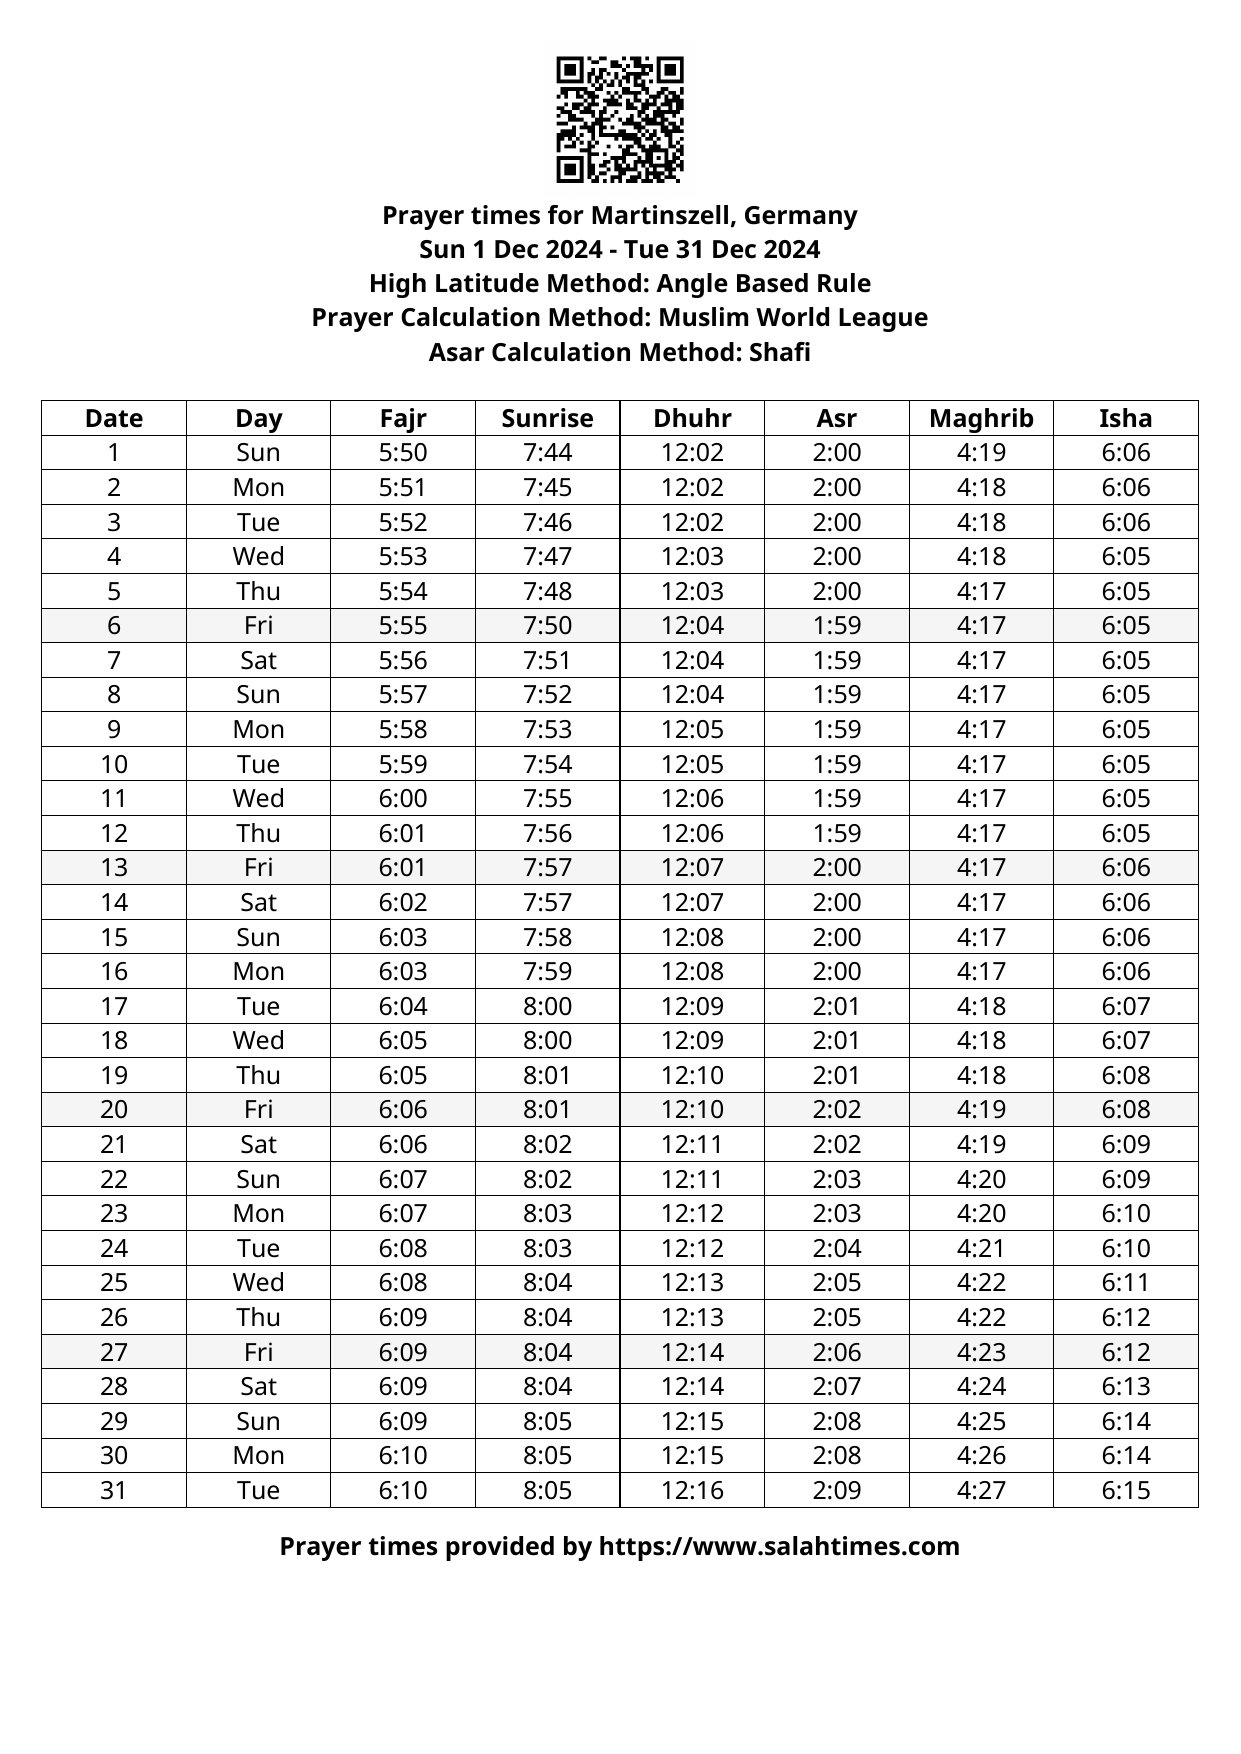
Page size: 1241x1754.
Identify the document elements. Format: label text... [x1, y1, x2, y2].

table_cell 6:07 [1054, 989, 1198, 1022]
table_cell 12:10 [621, 1058, 764, 1092]
table_cell 2:02 [765, 1127, 909, 1161]
table_cell 6:06 [1054, 954, 1198, 988]
table_cell 6:06 [1054, 851, 1198, 884]
table_cell 4:17 [910, 678, 1053, 711]
table_cell Wed [187, 1266, 330, 1299]
table_cell 6:06 [331, 1093, 475, 1126]
table_cell 6:14 [1054, 1404, 1198, 1437]
table_cell 8:05 [476, 1404, 619, 1437]
table_cell 6:10 [1054, 1231, 1198, 1264]
table_cell 1:59 [765, 781, 909, 815]
table_cell 4:17 [910, 885, 1053, 919]
table_cell 6:09 [331, 1369, 475, 1403]
table_cell 6:08 [331, 1231, 475, 1264]
table_cell 1:59 [765, 643, 909, 677]
table_cell 2:08 [765, 1439, 909, 1472]
text Prayer times for Martinszell, Germany [42, 198, 1198, 232]
table_cell Sat [187, 885, 330, 919]
table_cell 5:59 [331, 747, 475, 780]
table_cell 2:00 [765, 539, 909, 573]
table_cell 4:20 [910, 1162, 1053, 1195]
table_cell 25 [42, 1266, 186, 1299]
table_cell 12:06 [621, 781, 764, 815]
table_cell 6:07 [331, 1196, 475, 1230]
table_cell Mon [187, 1196, 330, 1230]
table_cell 6:03 [331, 954, 475, 988]
table_cell 6:03 [331, 920, 475, 953]
table_cell 8 [42, 678, 186, 711]
table_cell 2:02 [765, 1093, 909, 1126]
table_cell 8:04 [476, 1335, 619, 1368]
table_cell 2:03 [765, 1196, 909, 1230]
table_cell 4:21 [910, 1231, 1053, 1264]
table_header Dhuhr [621, 401, 764, 434]
table_cell 6:06 [1054, 470, 1198, 504]
table_cell 5 [42, 574, 186, 607]
table_cell 5:57 [331, 678, 475, 711]
table_cell 6:05 [1054, 712, 1198, 746]
table_cell 5:56 [331, 643, 475, 677]
table_cell 15 [42, 920, 186, 953]
table_cell Mon [187, 1439, 330, 1472]
table_cell 12:14 [621, 1369, 764, 1403]
table_cell 2:01 [765, 1024, 909, 1057]
table_cell 7 [42, 643, 186, 677]
table_cell 2:05 [765, 1266, 909, 1299]
table_cell 6:05 [1054, 539, 1198, 573]
table_cell 8:01 [476, 1058, 619, 1092]
table_cell 4:27 [910, 1473, 1053, 1507]
table_cell 12:04 [621, 643, 764, 677]
table_cell 4:26 [910, 1439, 1053, 1472]
table_cell 12:04 [621, 678, 764, 711]
table_cell 4:17 [910, 747, 1053, 780]
table_cell 12:04 [621, 609, 764, 642]
table_cell 24 [42, 1231, 186, 1264]
table_cell 7:53 [476, 712, 619, 746]
table_cell Fri [187, 1093, 330, 1126]
table_cell Mon [187, 712, 330, 746]
table_header Day [187, 401, 330, 434]
table_cell Thu [187, 574, 330, 607]
table_cell 4:17 [910, 781, 1053, 815]
table_cell 6:09 [1054, 1127, 1198, 1161]
table_cell 2:00 [765, 574, 909, 607]
table_cell 8:04 [476, 1266, 619, 1299]
table_cell 2:08 [765, 1404, 909, 1437]
table_cell 6:09 [331, 1335, 475, 1368]
table_cell 6:01 [331, 816, 475, 849]
table_cell 6:14 [1054, 1439, 1198, 1472]
table_cell 4:24 [910, 1369, 1053, 1403]
table_cell 2:00 [765, 920, 909, 953]
table_cell 2:00 [765, 470, 909, 504]
table_cell 2:00 [765, 436, 909, 469]
table_cell 6:09 [331, 1300, 475, 1334]
table_cell Tue [187, 747, 330, 780]
table_cell 7:45 [476, 470, 619, 504]
table_cell 27 [42, 1335, 186, 1368]
table_cell 12:05 [621, 712, 764, 746]
table_cell 12 [42, 816, 186, 849]
table_cell 4:19 [910, 1093, 1053, 1126]
table_cell 5:55 [331, 609, 475, 642]
table_cell 8:02 [476, 1162, 619, 1195]
table_cell 12:08 [621, 954, 764, 988]
table_cell 7:44 [476, 436, 619, 469]
table_cell 4:18 [910, 539, 1053, 573]
table_cell 6:10 [331, 1439, 475, 1472]
table_cell Sat [187, 1369, 330, 1403]
table_cell 6:10 [331, 1473, 475, 1507]
table_cell 6:06 [1054, 436, 1198, 469]
table_cell 4:17 [910, 643, 1053, 677]
table_cell 12:07 [621, 851, 764, 884]
table_cell Wed [187, 781, 330, 815]
table_cell Tue [187, 1473, 330, 1507]
table_cell 31 [42, 1473, 186, 1507]
table_cell 12:06 [621, 816, 764, 849]
table_cell 12:15 [621, 1439, 764, 1472]
table_cell 4:19 [910, 436, 1053, 469]
table_cell 6:02 [331, 885, 475, 919]
table_cell 6:13 [1054, 1369, 1198, 1403]
table_cell 6:09 [331, 1404, 475, 1437]
table_cell 4:17 [910, 851, 1053, 884]
table_cell 6:06 [331, 1127, 475, 1161]
table_cell 7:57 [476, 851, 619, 884]
table_cell 26 [42, 1300, 186, 1334]
table_cell 4:18 [910, 505, 1053, 538]
table_cell 23 [42, 1196, 186, 1230]
table_cell 2:09 [765, 1473, 909, 1507]
table_cell 8:03 [476, 1196, 619, 1230]
table_cell 7:48 [476, 574, 619, 607]
table_cell 7:47 [476, 539, 619, 573]
table_cell 4:20 [910, 1196, 1053, 1230]
table_cell 12:14 [621, 1335, 764, 1368]
table_cell 1:59 [765, 747, 909, 780]
table_cell 17 [42, 989, 186, 1022]
table_cell 5:52 [331, 505, 475, 538]
table_cell 12:11 [621, 1162, 764, 1195]
table_cell 6:11 [1054, 1266, 1198, 1299]
table_cell Sat [187, 643, 330, 677]
table_cell 12:02 [621, 470, 764, 504]
table_cell 6:04 [331, 989, 475, 1022]
table_cell 6:06 [1054, 920, 1198, 953]
table_cell 16 [42, 954, 186, 988]
table_cell 12:08 [621, 920, 764, 953]
table_cell Fri [187, 851, 330, 884]
table_cell 12:16 [621, 1473, 764, 1507]
table_cell Wed [187, 1024, 330, 1057]
table_cell 1:59 [765, 678, 909, 711]
table_cell 12:09 [621, 989, 764, 1022]
table_cell 8:05 [476, 1439, 619, 1472]
table_cell 1:59 [765, 609, 909, 642]
table_cell Sun [187, 678, 330, 711]
table_cell 2 [42, 470, 186, 504]
table_cell 1:59 [765, 816, 909, 849]
table_cell Sun [187, 920, 330, 953]
table_cell 6:05 [1054, 678, 1198, 711]
table_cell 5:53 [331, 539, 475, 573]
table_cell 12:07 [621, 885, 764, 919]
table_cell 4:17 [910, 712, 1053, 746]
table_cell Fri [187, 609, 330, 642]
table_cell 4:18 [910, 1058, 1053, 1092]
table_cell 7:52 [476, 678, 619, 711]
table_header Fajr [331, 401, 475, 434]
table_cell Thu [187, 816, 330, 849]
table_cell 2:06 [765, 1335, 909, 1368]
table_cell 21 [42, 1127, 186, 1161]
table_cell 8:03 [476, 1231, 619, 1264]
table_cell Thu [187, 1058, 330, 1092]
table_cell 12:13 [621, 1266, 764, 1299]
table_cell 6:05 [1054, 574, 1198, 607]
table_cell 4:19 [910, 1127, 1053, 1161]
table_cell 6:01 [331, 851, 475, 884]
table_cell 6:05 [1054, 747, 1198, 780]
table_cell Sun [187, 1162, 330, 1195]
table_cell 5:58 [331, 712, 475, 746]
table_cell Sat [187, 1127, 330, 1161]
table_cell 29 [42, 1404, 186, 1437]
table_cell 12:02 [621, 436, 764, 469]
table_cell 12:12 [621, 1196, 764, 1230]
table_cell 8:00 [476, 1024, 619, 1057]
table_cell 2:01 [765, 1058, 909, 1092]
table_cell Sun [187, 1404, 330, 1437]
picture [542, 41, 699, 198]
table_cell 13 [42, 851, 186, 884]
table_cell 5:50 [331, 436, 475, 469]
table_cell 6:08 [1054, 1058, 1198, 1092]
table_cell 7:51 [476, 643, 619, 677]
table_cell 18 [42, 1024, 186, 1057]
table_cell 2:07 [765, 1369, 909, 1403]
table_cell 19 [42, 1058, 186, 1092]
table_cell Mon [187, 470, 330, 504]
table_cell 8:05 [476, 1473, 619, 1507]
table_cell 1:59 [765, 712, 909, 746]
table_cell Tue [187, 1231, 330, 1264]
table_cell 6:05 [331, 1058, 475, 1092]
table_cell 12:05 [621, 747, 764, 780]
table_cell 12:10 [621, 1093, 764, 1126]
table_cell Fri [187, 1335, 330, 1368]
table_cell 2:05 [765, 1300, 909, 1334]
table_cell 4:22 [910, 1266, 1053, 1299]
table_cell 20 [42, 1093, 186, 1126]
table_cell 4:17 [910, 816, 1053, 849]
table_cell 6:12 [1054, 1335, 1198, 1368]
table_header Date [42, 401, 186, 434]
table_cell 7:46 [476, 505, 619, 538]
table_header Sunrise [476, 401, 619, 434]
table_cell 6:05 [1054, 643, 1198, 677]
table_cell 10 [42, 747, 186, 780]
table_cell 8:04 [476, 1369, 619, 1403]
table_cell 7:55 [476, 781, 619, 815]
table_cell 28 [42, 1369, 186, 1403]
table_cell 12:11 [621, 1127, 764, 1161]
table_header Isha [1054, 401, 1198, 434]
table_cell 5:51 [331, 470, 475, 504]
table_cell 4:25 [910, 1404, 1053, 1437]
text Prayer Calculation Method: Muslim World League [42, 300, 1198, 334]
table_cell 12:09 [621, 1024, 764, 1057]
table_cell 6:05 [331, 1024, 475, 1057]
table_cell 6:07 [1054, 1024, 1198, 1057]
table_cell 12:13 [621, 1300, 764, 1334]
table_cell Mon [187, 954, 330, 988]
table_cell 2:03 [765, 1162, 909, 1195]
table_cell Tue [187, 989, 330, 1022]
table_cell 3 [42, 505, 186, 538]
table_cell 7:58 [476, 920, 619, 953]
table_cell 2:01 [765, 989, 909, 1022]
table_cell 4:18 [910, 989, 1053, 1022]
table_cell 5:54 [331, 574, 475, 607]
table_cell 6:15 [1054, 1473, 1198, 1507]
table_cell 6:12 [1054, 1300, 1198, 1334]
table_cell 4:18 [910, 470, 1053, 504]
table_cell 2:00 [765, 505, 909, 538]
table_cell 12:03 [621, 574, 764, 607]
table_cell 6:07 [331, 1162, 475, 1195]
table_cell 8:00 [476, 989, 619, 1022]
table_cell 2:00 [765, 954, 909, 988]
table_cell 9 [42, 712, 186, 746]
table_cell Wed [187, 539, 330, 573]
table_cell 6:06 [1054, 505, 1198, 538]
table_cell 7:57 [476, 885, 619, 919]
table_cell 4:22 [910, 1300, 1053, 1334]
table_cell 12:02 [621, 505, 764, 538]
table_header Asr [765, 401, 909, 434]
table_cell 6 [42, 609, 186, 642]
table_cell 2:00 [765, 885, 909, 919]
table_cell 6:10 [1054, 1196, 1198, 1230]
table_cell 22 [42, 1162, 186, 1195]
table_cell 6:06 [1054, 885, 1198, 919]
table_cell 6:05 [1054, 816, 1198, 849]
text Prayer times provided by https://www.salahtimes.com [42, 1528, 1198, 1563]
text Asar Calculation Method: Shafi [42, 334, 1198, 368]
table_cell 6:08 [1054, 1093, 1198, 1126]
table_cell Tue [187, 505, 330, 538]
table_cell 14 [42, 885, 186, 919]
table_cell 6:08 [331, 1266, 475, 1299]
table_cell 8:02 [476, 1127, 619, 1161]
table_cell 7:50 [476, 609, 619, 642]
table_cell 4:18 [910, 1024, 1053, 1057]
table_cell 8:04 [476, 1300, 619, 1334]
table_cell 6:05 [1054, 609, 1198, 642]
text Sun 1 Dec 2024 - Tue 31 Dec 2024 [42, 232, 1198, 266]
table_cell 4:17 [910, 574, 1053, 607]
table_cell 7:59 [476, 954, 619, 988]
table_cell 12:12 [621, 1231, 764, 1264]
table_cell 6:05 [1054, 781, 1198, 815]
table_cell 4:17 [910, 609, 1053, 642]
table_cell 4:17 [910, 954, 1053, 988]
table_cell 12:15 [621, 1404, 764, 1437]
table_cell 4:17 [910, 920, 1053, 953]
table_header Maghrib [910, 401, 1053, 434]
table_cell Sun [187, 436, 330, 469]
table_cell 4:23 [910, 1335, 1053, 1368]
table_cell 7:54 [476, 747, 619, 780]
table_cell 1 [42, 436, 186, 469]
text High Latitude Method: Angle Based Rule [42, 266, 1198, 300]
table_cell 7:56 [476, 816, 619, 849]
table_cell 4 [42, 539, 186, 573]
table_cell 8:01 [476, 1093, 619, 1126]
table_cell 6:00 [331, 781, 475, 815]
table_cell 12:03 [621, 539, 764, 573]
table_cell 2:04 [765, 1231, 909, 1264]
table_cell 30 [42, 1439, 186, 1472]
table_cell Thu [187, 1300, 330, 1334]
table_cell 2:00 [765, 851, 909, 884]
table_cell 11 [42, 781, 186, 815]
table_cell 6:09 [1054, 1162, 1198, 1195]
